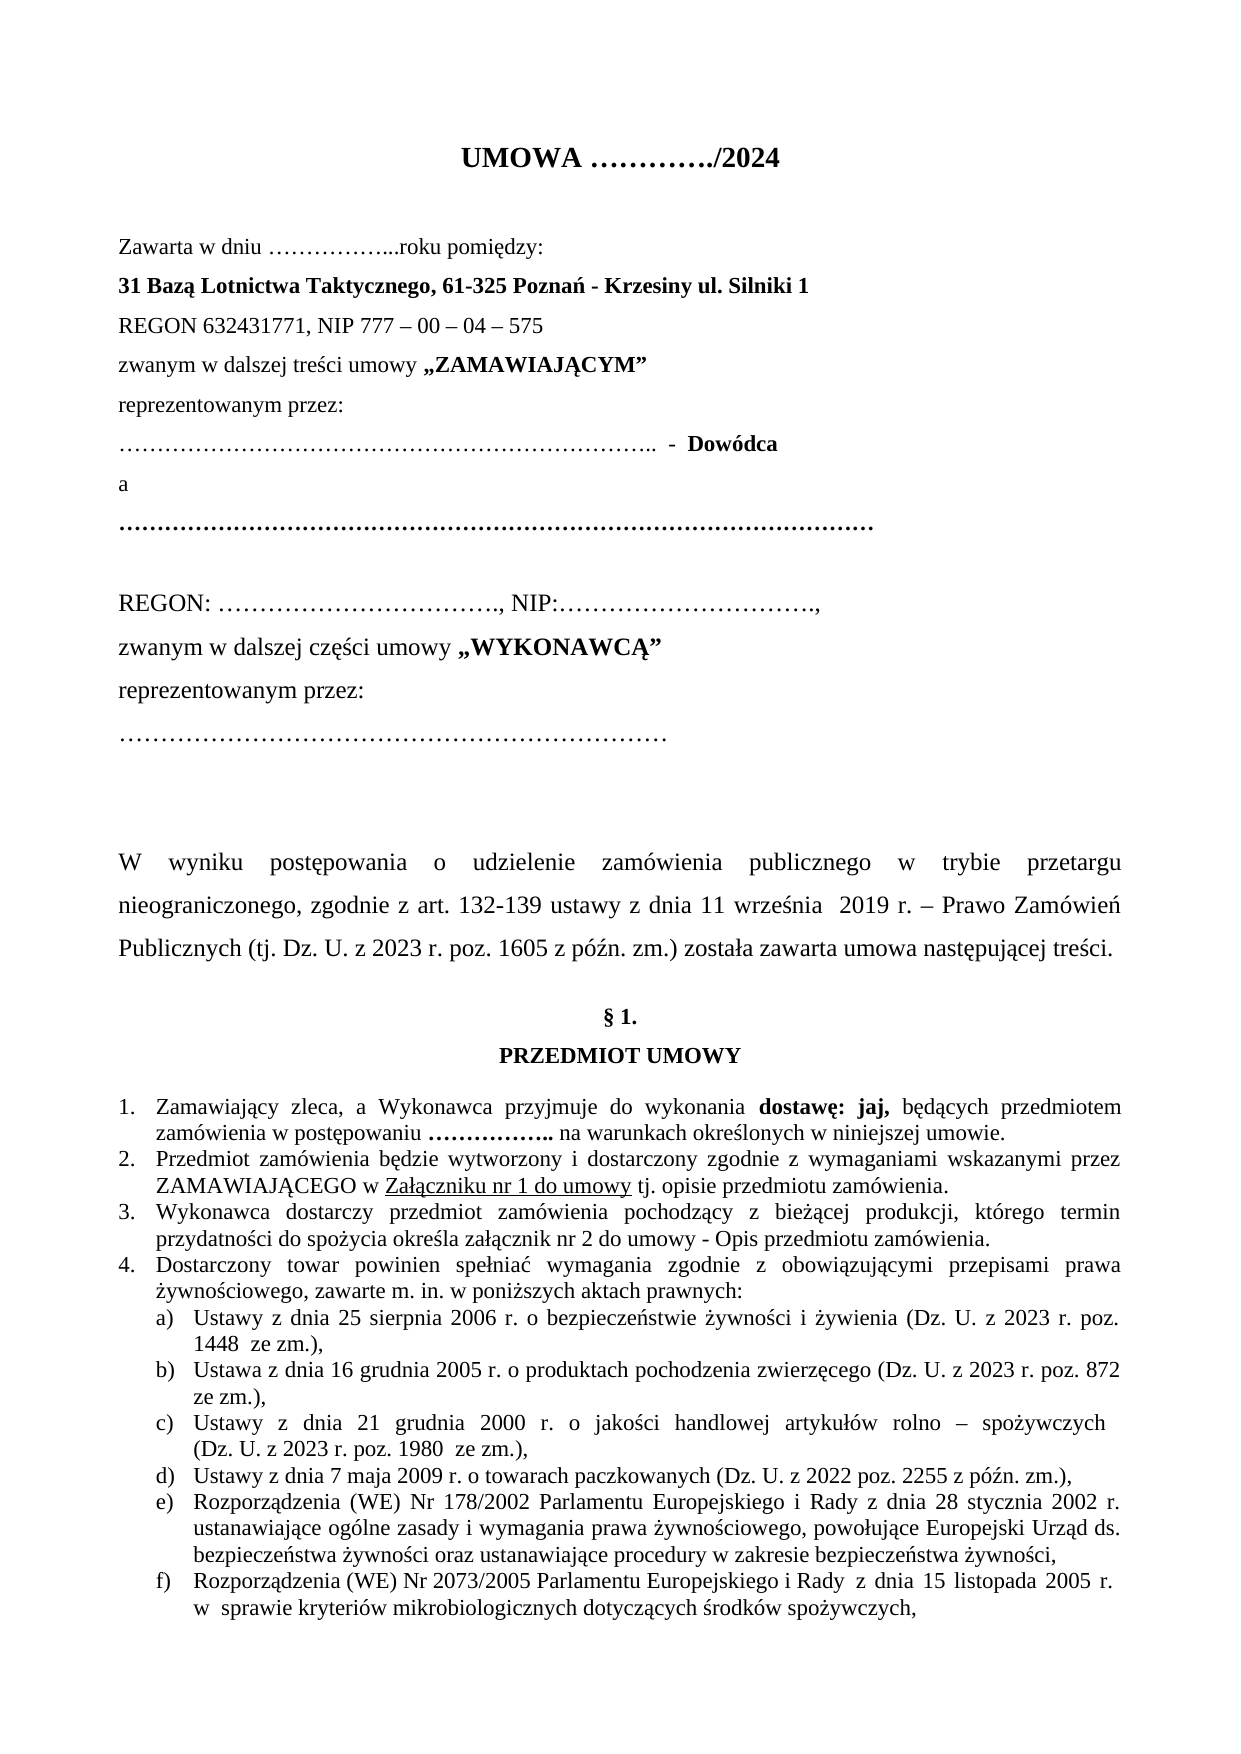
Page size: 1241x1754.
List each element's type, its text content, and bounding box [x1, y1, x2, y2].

text Zawarta w dniu ……………...roku pomiędzy: [118, 233, 1122, 259]
text REGON: ……………………………., NIP:…………………………., [118, 588, 1122, 617]
text a [118, 470, 1122, 496]
text ………………………………………………………… [118, 718, 1122, 747]
text zwanym w dalszej części umowy „WYKONAWCĄ” [118, 632, 1122, 660]
list Ustawy z dnia 21 grudnia 2000 r. o jakości handlowej artykułów rolno – spożywczych (Dz. U. z 2023 r. poz. 1980 ze zm.), [156, 1409, 1122, 1462]
text UMOWA …………./2024 [118, 140, 1122, 173]
text zwanym w dalszej treści umowy „ZAMAWIAJĄCYM” [118, 352, 1122, 378]
list Ustawa z dnia 16 grudnia 2005 r. o produktach pochodzenia zwierzęcego (Dz. U. z 2023 r. poz. 872 ze zm.), [156, 1356, 1122, 1409]
text PRZEDMIOT UMOWY [118, 1042, 1122, 1069]
list Przedmiot zamówienia będzie wytworzony i dostarczony zgodnie z wymaganiami wskazanymi przez ZAMAWIAJĄCEGO w Załączniku nr 1 do umowy tj. opisie przedmiotu zamówienia. [118, 1146, 1122, 1198]
text W wyniku postępowania o udzielenie zamówienia publicznego w trybie przetargu nieograniczonego, zgodnie z art. 132-139 ustawy z dnia 11 września 2019 r. – Prawo Zamówień Publicznych (tj. Dz. U. z 2023 r. poz. 1605 z późn. zm.) została zawarta umowa następującej treści. [118, 847, 1122, 962]
list Wykonawca dostarczy przedmiot zamówienia pochodzący z bieżącej produkcji, którego termin przydatności do spożycia określa załącznik nr 2 do umowy - Opis przedmiotu zamówienia. [118, 1198, 1122, 1251]
text § 1. [118, 1003, 1122, 1029]
list Ustawy z dnia 25 sierpnia 2006 r. o bezpieczeństwie żywności i żywienia (Dz. U. z 2023 r. poz. 1448 ze zm.), [156, 1304, 1122, 1356]
text REGON 632431771, NIP 777 – 00 – 04 – 575 [118, 312, 1122, 338]
text reprezentowanym przez: [118, 391, 1122, 417]
list Rozporządzenia (WE) Nr 178/2002 Parlamentu Europejskiego i Rady z dnia 28 stycznia 2002 r. ustanawiające ogólne zasady i wymagania prawa żywnościowego, powołujące Europejski Urząd ds. bezpieczeństwa żywności oraz ustanawiające procedury w zakresie bezpieczeństwa żywności, [156, 1488, 1122, 1567]
list Zamawiający zleca, a Wykonawca przyjmuje do wykonania dostawę: jaj, będących przedmiotem zamówienia w postępowaniu …………….. na warunkach określonych w niniejszej umowie. [118, 1093, 1122, 1146]
list Ustawy z dnia 7 maja 2009 r. o towarach paczkowanych (Dz. U. z 2022 poz. 2255 z późn. zm.), [156, 1462, 1122, 1488]
list Dostarczony towar powinien spełniać wymagania zgodnie z obowiązującymi przepisami prawa żywnościowego, zawarte m. in. w poniższych aktach prawnych: [118, 1251, 1122, 1304]
list Rozporządzenia (WE) Nr 2073/2005 Parlamentu Europejskiego i Rady z dnia 15 listopada 2005 r. w sprawie kryteriów mikrobiologicznych dotyczących środków spożywczych, [156, 1567, 1122, 1620]
text …………………………………………………………….. - Dowódca [118, 431, 1122, 457]
text reprezentowanym przez: [118, 675, 1122, 703]
text 31 Bazą Lotnictwa Taktycznego, 61-325 Poznań - Krzesiny ul. Silniki 1 [118, 273, 1122, 299]
text ……………………………………………………………………………………… [118, 509, 1122, 536]
